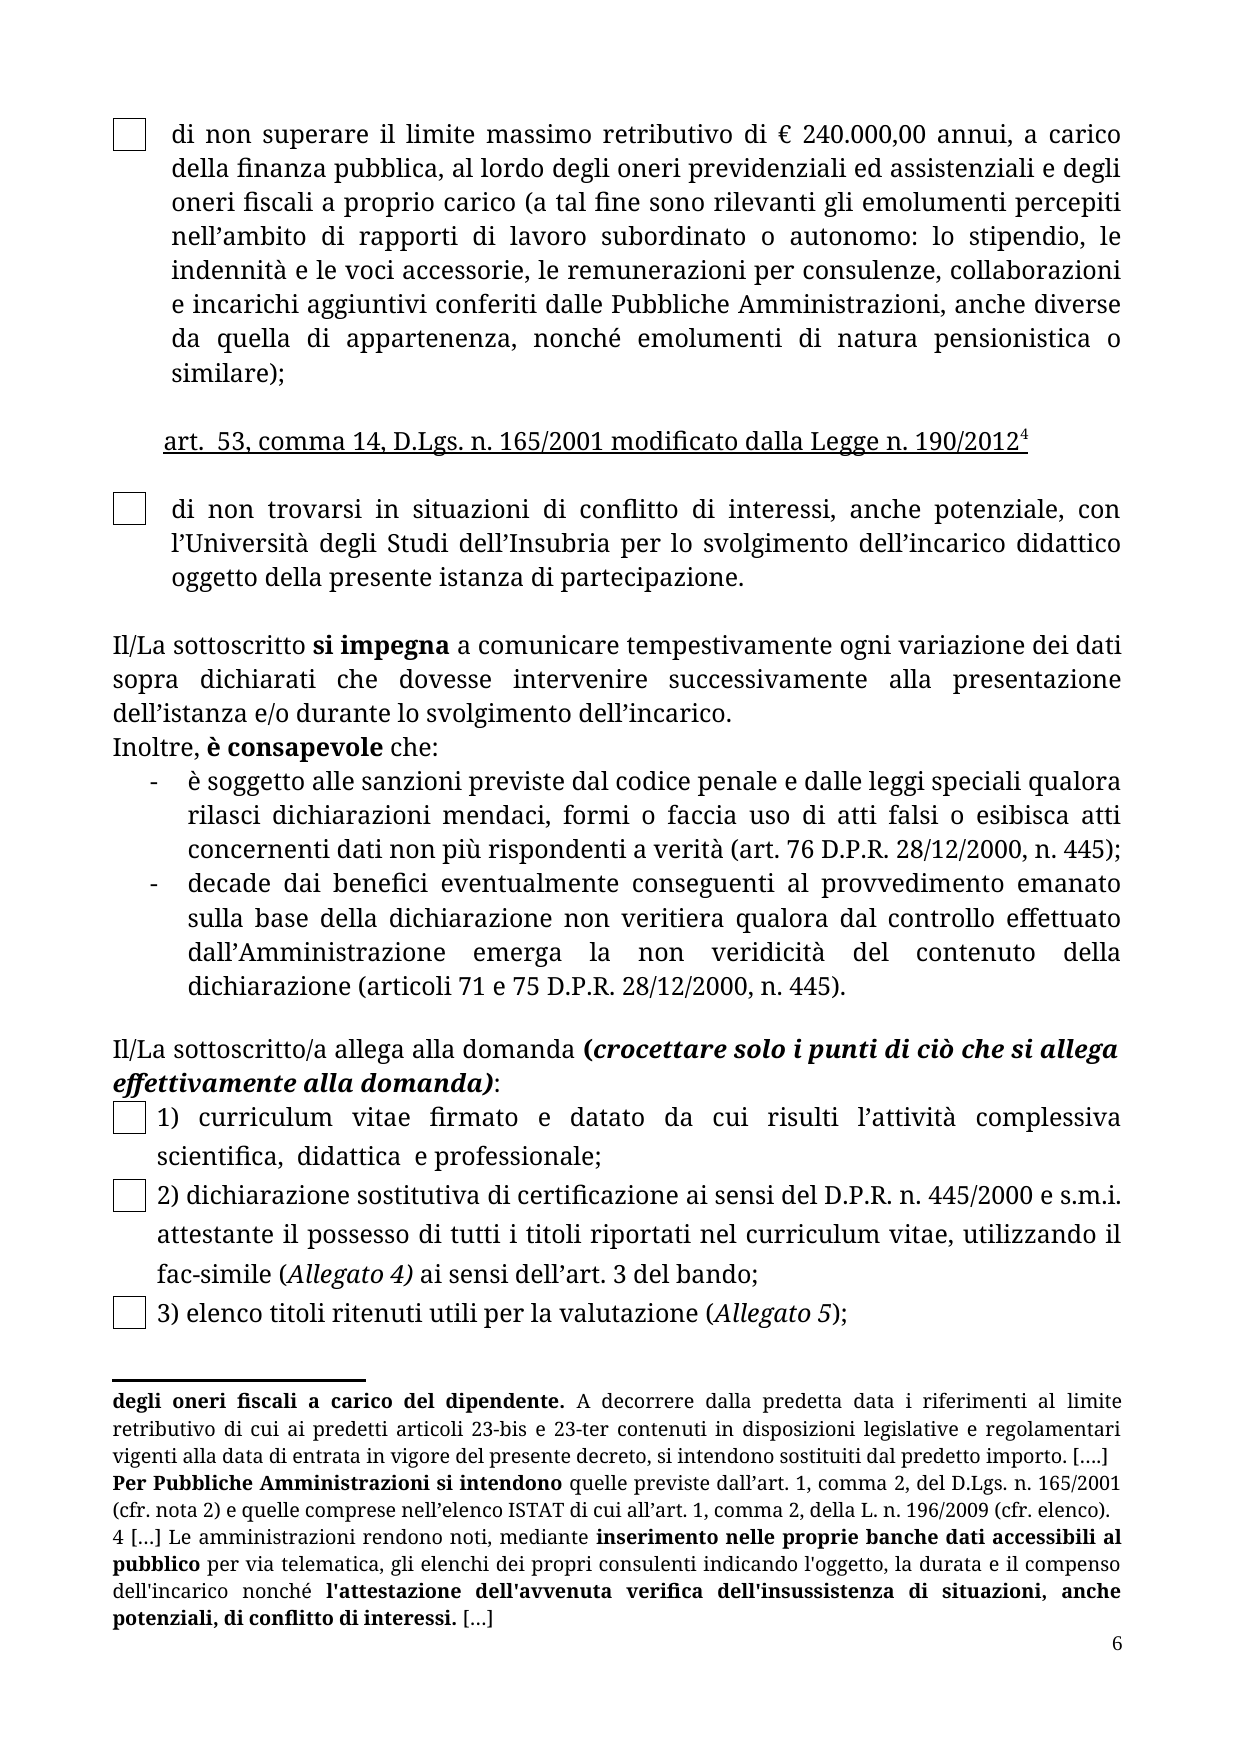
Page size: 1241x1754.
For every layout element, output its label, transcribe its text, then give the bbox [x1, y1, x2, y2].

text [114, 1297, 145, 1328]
text Il/La sottoscritto si impegna a comunicare tempestivamente ogni variazione dei dati sopra dichiarati che dovesse intervenire successivamente alla presentazione dell’istanza e/o durante lo svolgimento dell’incarico. [112, 628, 1122, 730]
text Il/La sottoscritto/a allega alla domanda (crocettare solo i punti di ciò che si allega effettivamente alla domanda): [112, 1032, 1122, 1100]
text art. 53, comma 14, D.Lgs. n. 165/2001 modificato dalla Legge n. 190/20124 [163, 423, 1122, 457]
text 1) curriculum vitae firmato e datato da cui risulti l’attività complessiva scientifica, didattica e professionale; [112, 1100, 1122, 1173]
list è soggetto alle sanzioni previste dal codice penale e dalle leggi speciali qualora rilasci dichiarazioni mendaci, formi o faccia uso di atti falsi o esibisca atti concernenti dati non più rispondenti a verità (art. 76 D.P.R. 28/12/2000, n. 445); [150, 764, 1122, 866]
text Inoltre, è consapevole che: [112, 730, 1122, 764]
list decade dai benefici eventualmente conseguenti al provvedimento emanato sulla base della dichiarazione non veritiera qualora dal controllo effettuato dall’Amministrazione emerga la non veridicità del contenuto della dichiarazione (articoli 71 e 75 D.P.R. 28/12/2000, n. 445). [150, 866, 1122, 1002]
text di non trovarsi in situazioni di conflitto di interessi, anche potenziale, con l’Università degli Studi dell’Insubria per lo svolgimento dell’incarico didattico oggetto della presente istanza di partecipazione. [112, 491, 1122, 594]
text 3) elenco titoli ritenuti utili per la valutazione (Allegato 5); [146, 1296, 1122, 1329]
text di non superare il limite massimo retributivo di € 240.000,00 annui, a carico della finanza pubblica, al lordo degli oneri previdenziali ed assistenziali e degli oneri fiscali a proprio carico (a tal fine sono rilevanti gli emolumenti percepiti nell’ambito di rapporti di lavoro subordinato o autonomo: lo stipendio, le indennità e le voci accessorie, le remunerazioni per consulenze, collaborazioni e incarichi aggiuntivi conferiti dalle Pubbliche Amministrazioni, anche diverse da quella di appartenenza, nonché emolumenti di natura pensionistica o similare); [112, 117, 1122, 389]
text 2) dichiarazione sostitutiva di certificazione ai sensi del D.P.R. n. 445/2000 e s.m.i. attestante il possesso di tutti i titoli riportati nel curriculum vitae, utilizzando il fac-simile (Allegato 4) ai sensi dell’art. 3 del bando; [112, 1178, 1122, 1290]
